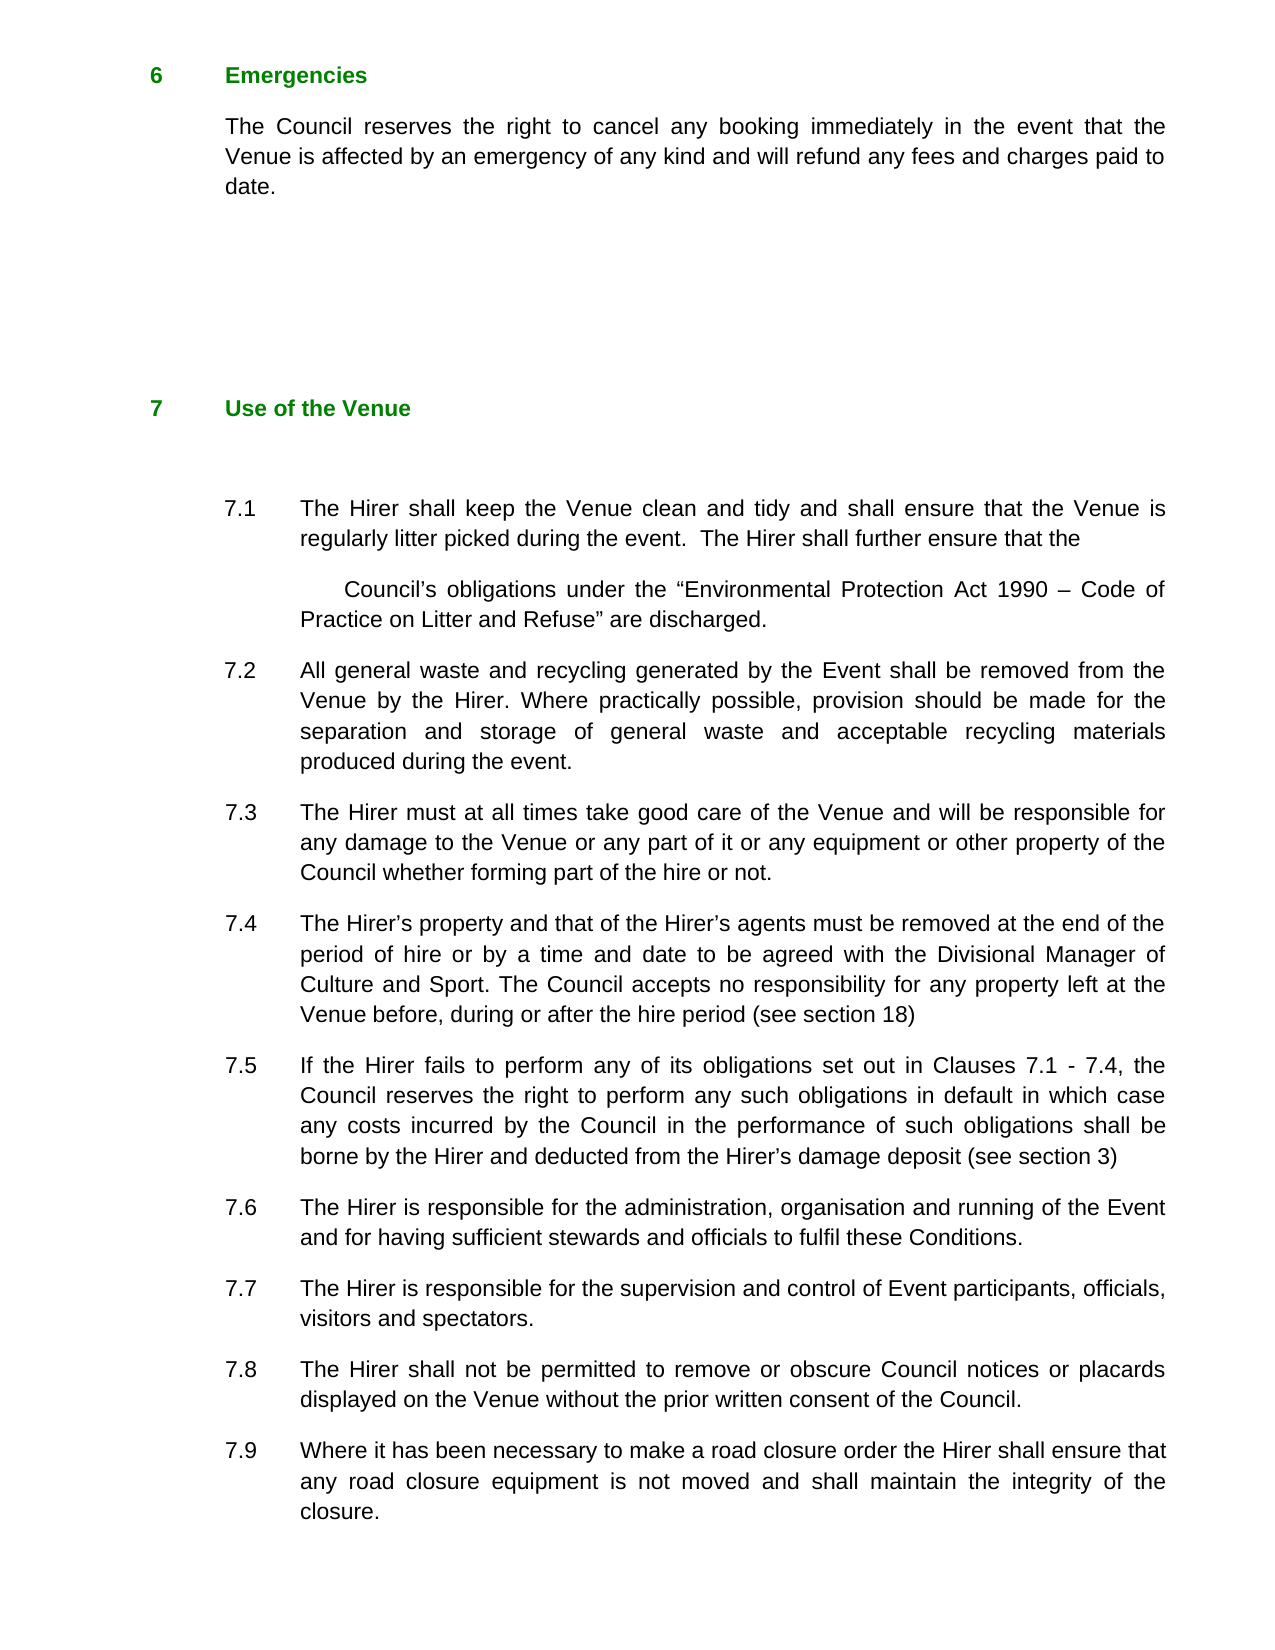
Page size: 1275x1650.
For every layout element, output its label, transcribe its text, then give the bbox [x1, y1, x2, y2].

text 7.7 The Hirer is responsible for the supervision and control of Event participants, officials, visitors and spectators. [225, 1275, 1167, 1331]
text Council’s obligations under the “Environmental Protection Act 1990 – Code of Practice on Litter and Refuse” are discharged. [224, 576, 1167, 632]
text The Council reserves the right to cancel any booking immediately in the event that the Venue is affected by an emergency of any kind and will refund any fees and charges paid to date. [225, 113, 1167, 199]
text 7.5 If the Hirer fails to perform any of its obligations set out in Clauses 7.1 - 7.4, the Council reserves the right to perform any such obligations in default in which case any costs incurred by the Council in the performance of such obligations shall be borne by the Hirer and deducted from the Hirer’s damage deposit (see section 3) [225, 1052, 1167, 1169]
text 7.3 The Hirer must at all times take good care of the Venue and will be responsible for any damage to the Venue or any part of it or any equipment or other property of the Council whether forming part of the hire or not. [225, 799, 1167, 886]
text 7.4 The Hirer’s property and that of the Hirer’s agents must be removed at the end of the period of hire or by a time and date to be agreed with the Divisional Manager of Culture and Sport. The Council accepts no responsibility for any property left at the Venue before, during or after the hire period (see section 18) [225, 910, 1167, 1027]
text 7.8 The Hirer shall not be permitted to remove or obscure Council notices or placards displayed on the Venue without the prior written consent of the Council. [225, 1356, 1167, 1413]
text 7.9 Where it has been necessary to make a road closure order the Hirer shall ensure that any road closure equipment is not moved and shall maintain the integrity of the closure. [225, 1437, 1167, 1524]
text 7.1 The Hirer shall keep the Venue clean and tidy and shall ensure that the Venue is regularly litter picked during the event. The Hirer shall further ensure that the [224, 495, 1167, 551]
text 7.2 All general waste and recycling generated by the Event shall be removed from the Venue by the Hirer. Where practically possible, provision should be made for the separation and storage of general waste and acceptable recycling materials produced during the event. [224, 657, 1167, 774]
text 7.6 The Hirer is responsible for the administration, organisation and running of the Event and for having sufficient stewards and officials to fulfil these Conditions. [225, 1194, 1167, 1250]
text 7 Use of the Venue [150, 395, 1167, 422]
text 6 Emergencies [150, 62, 1167, 88]
